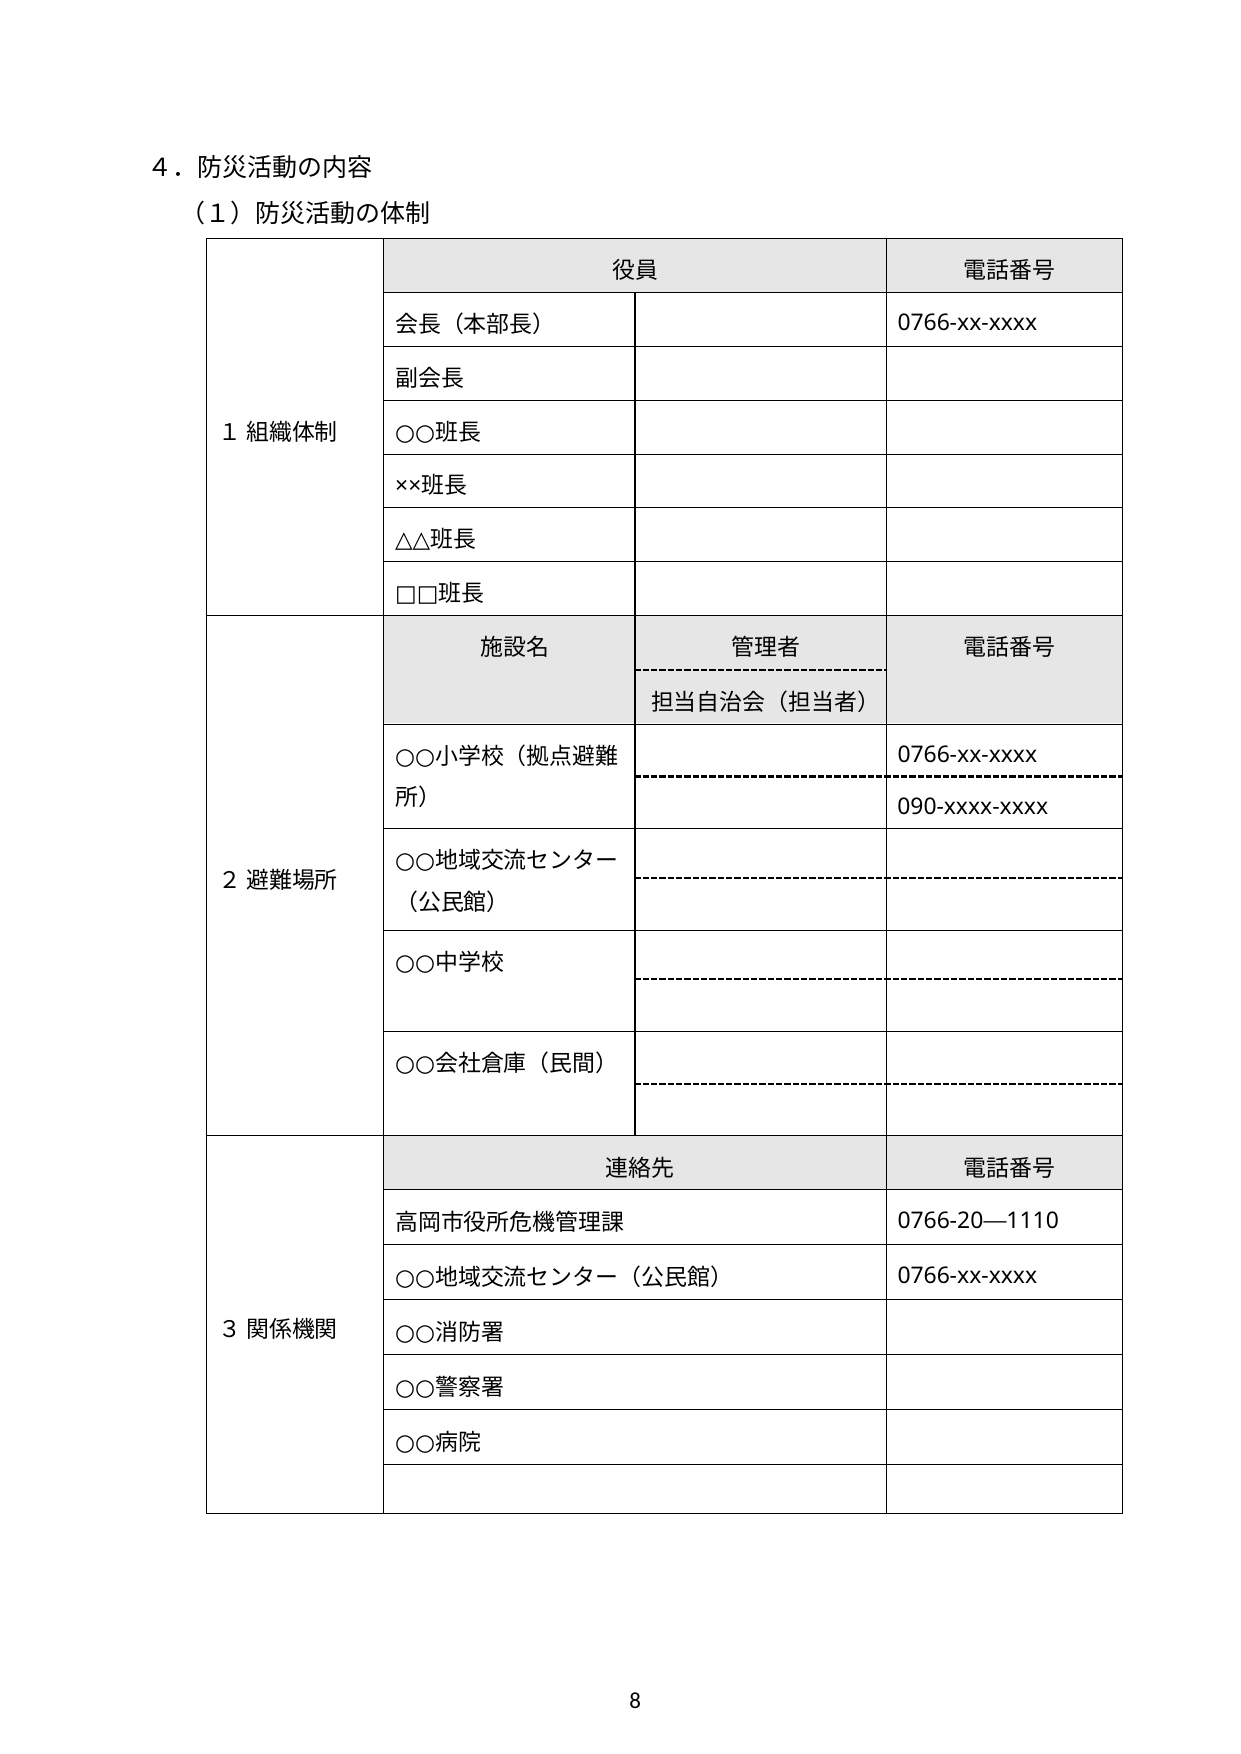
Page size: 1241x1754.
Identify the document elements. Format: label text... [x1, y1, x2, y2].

table_cell 管理者 [636, 616, 886, 669]
table_cell [887, 455, 1122, 507]
table_cell [887, 978, 1122, 1031]
table_cell 担当自治会（担当者） [636, 669, 886, 723]
table_cell 0766-20—1110 [887, 1190, 1122, 1244]
table_cell 090-xxxx-xxxx [887, 775, 1122, 828]
table_cell 0766-xx-xxxx [887, 293, 1122, 346]
table_cell [636, 775, 886, 828]
table_cell [887, 401, 1122, 453]
table_header 役員 [384, 239, 886, 292]
table_cell [636, 401, 886, 453]
table_cell [887, 1465, 1122, 1513]
table_cell □□班長 [384, 562, 634, 615]
table_cell ○○地域交流センター（公民館） [384, 829, 634, 929]
table_cell [636, 455, 886, 507]
table_cell 会長（本部長） [384, 293, 634, 346]
table_cell ○○中学校 [384, 931, 634, 1031]
table_cell [636, 931, 886, 978]
table_cell [887, 1032, 1122, 1083]
table_cell [636, 877, 886, 929]
table_header 電話番号 [887, 239, 1122, 292]
table_cell ○○小学校（拠点避難所） [384, 725, 634, 828]
text （１）防災活動の体制 [148, 193, 1122, 229]
table_cell [887, 1410, 1122, 1463]
table_cell △△班長 [384, 508, 634, 561]
table_cell ××班長 [384, 455, 634, 507]
table_cell [636, 293, 886, 346]
table_cell [887, 1355, 1122, 1409]
table_cell ２ 避難場所 [207, 616, 383, 1135]
table_cell 施設名 [384, 616, 634, 723]
table_cell ○○会社倉庫（民間） [384, 1032, 634, 1135]
table_cell ○○消防署 [384, 1300, 886, 1354]
table_cell [887, 562, 1122, 615]
table_cell [887, 931, 1122, 978]
table_cell ○○病院 [384, 1410, 886, 1463]
text ４．防災活動の内容 [148, 148, 1122, 184]
table_cell [887, 877, 1122, 929]
table_cell [636, 725, 886, 775]
table_header １ 組織体制 [207, 239, 383, 615]
table_cell [887, 1083, 1122, 1135]
table_cell 0766-xx-xxxx [887, 725, 1122, 775]
table_cell [636, 978, 886, 1031]
table_cell [636, 562, 886, 615]
table_cell 高岡市役所危機管理課 [384, 1190, 886, 1244]
table_cell 0766-xx-xxxx [887, 1245, 1122, 1299]
table_cell [887, 508, 1122, 561]
table_cell [636, 1032, 886, 1083]
table_cell ○○地域交流センター（公民館） [384, 1245, 886, 1299]
table_cell [636, 1083, 886, 1135]
table_cell [384, 1465, 886, 1513]
table_cell [887, 1300, 1122, 1354]
table_cell ○○警察署 [384, 1355, 886, 1409]
table_cell 電話番号 [887, 616, 1122, 723]
table_cell [636, 347, 886, 399]
table_cell [636, 508, 886, 561]
table_cell 電話番号 [887, 1136, 1122, 1189]
table_cell 連絡先 [384, 1136, 886, 1189]
table_cell [887, 829, 1122, 877]
table_cell ○○班長 [384, 401, 634, 453]
table_cell 副会長 [384, 347, 634, 399]
table_cell [887, 347, 1122, 399]
table_cell ３ 関係機関 [207, 1136, 383, 1513]
table_cell [636, 829, 886, 877]
